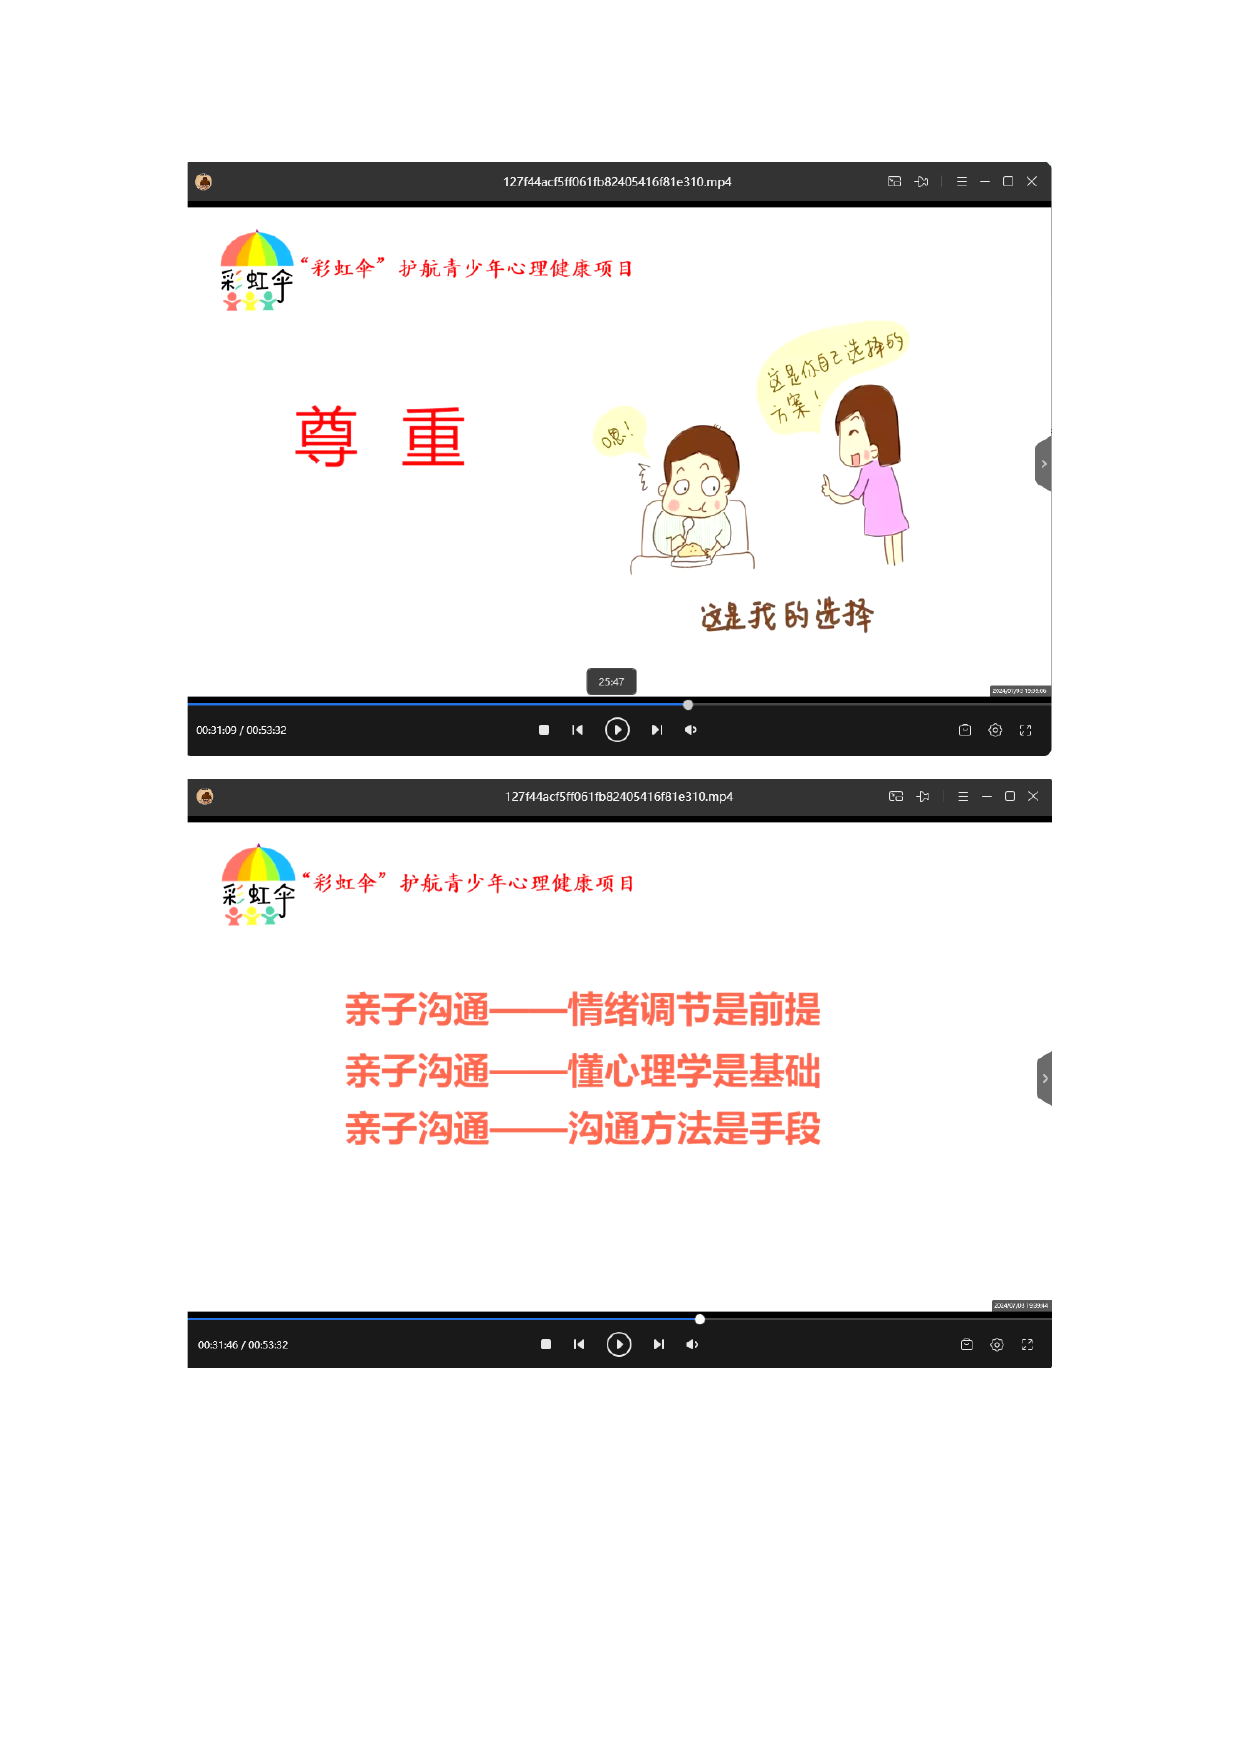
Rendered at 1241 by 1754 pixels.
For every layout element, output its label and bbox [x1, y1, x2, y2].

picture [187, 162, 1052, 756]
picture [187, 779, 1052, 1368]
